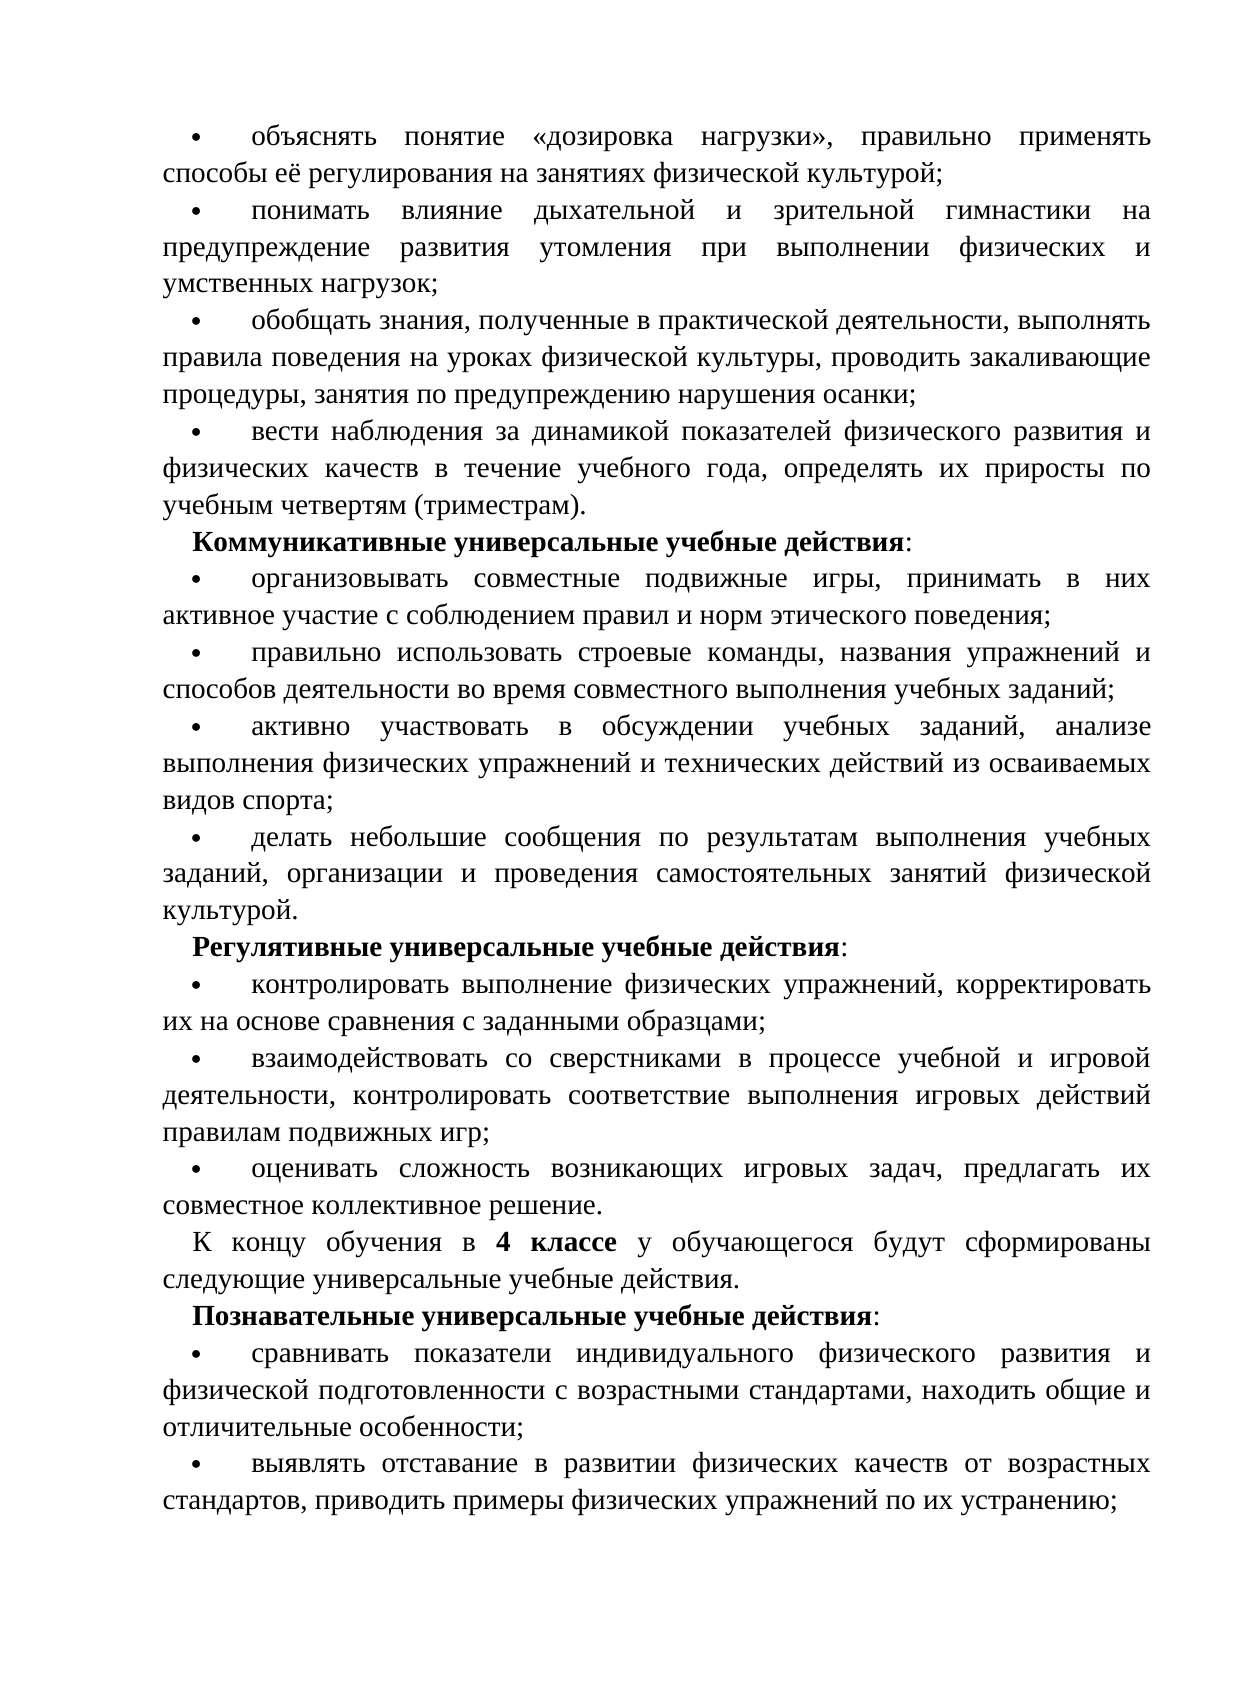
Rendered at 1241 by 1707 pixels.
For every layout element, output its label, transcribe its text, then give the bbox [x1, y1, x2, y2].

list объяснять понятие «дозировка нагрузки», правильно применять способы её регулирования на занятиях физической культурой; [162, 118, 1152, 188]
text Коммуникативные универсальные учебные действия: [162, 524, 1152, 557]
text Регулятивные универсальные учебные действия: [162, 929, 1152, 963]
list оценивать сложность возникающих игровых задач, предлагать их совместное коллективное решение. [162, 1151, 1152, 1221]
text Познавательные универсальные учебные действия: [162, 1298, 1152, 1332]
list активно участвовать в обсуждении учебных заданий, анализе выполнения физических упражнений и технических действий из осваиваемых видов спорта; [162, 708, 1152, 815]
text К концу обучения в 4 классе у обучающегося будут сформированы следующие универсальные учебные действия. [162, 1224, 1152, 1295]
list понимать влияние дыхательной и зрительной гимнастики на предупреждение развития утомления при выполнении физических и умственных нагрузок; [162, 192, 1152, 299]
list вести наблюдения за динамикой показателей физического развития и физических качеств в течение учебного года, определять их приросты по учебным четвертям (триместрам). [162, 413, 1152, 520]
list сравнивать показатели индивидуального физического развития и физической подготовленности с возрастными стандартами, находить общие и отличительные особенности; [162, 1335, 1152, 1442]
list правильно использовать строевые команды, названия упражнений и способов деятельности во время совместного выполнения учебных заданий; [162, 634, 1152, 705]
list выявлять отставание в развитии физических качеств от возрастных стандартов, приводить примеры физических упражнений по их устранению; [162, 1446, 1152, 1516]
list делать небольшие сообщения по результатам выполнения учебных заданий, организации и проведения самостоятельных занятий физической культурой. [162, 819, 1152, 926]
list организовывать совместные подвижные игры, принимать в них активное участие с соблюдением правил и норм этического поведения; [162, 561, 1152, 631]
list обобщать знания, полученные в практической деятельности, выполнять правила поведения на уроках физической культуры, проводить закаливающие процедуры, занятия по предупреждению нарушения осанки; [162, 302, 1152, 410]
list контролировать выполнение физических упражнений, корректировать их на основе сравнения с заданными образцами; [162, 966, 1152, 1037]
list взаимодействовать со сверстниками в процессе учебной и игровой деятельности, контролировать соответствие выполнения игровых действий правилам подвижных игр; [162, 1040, 1152, 1147]
